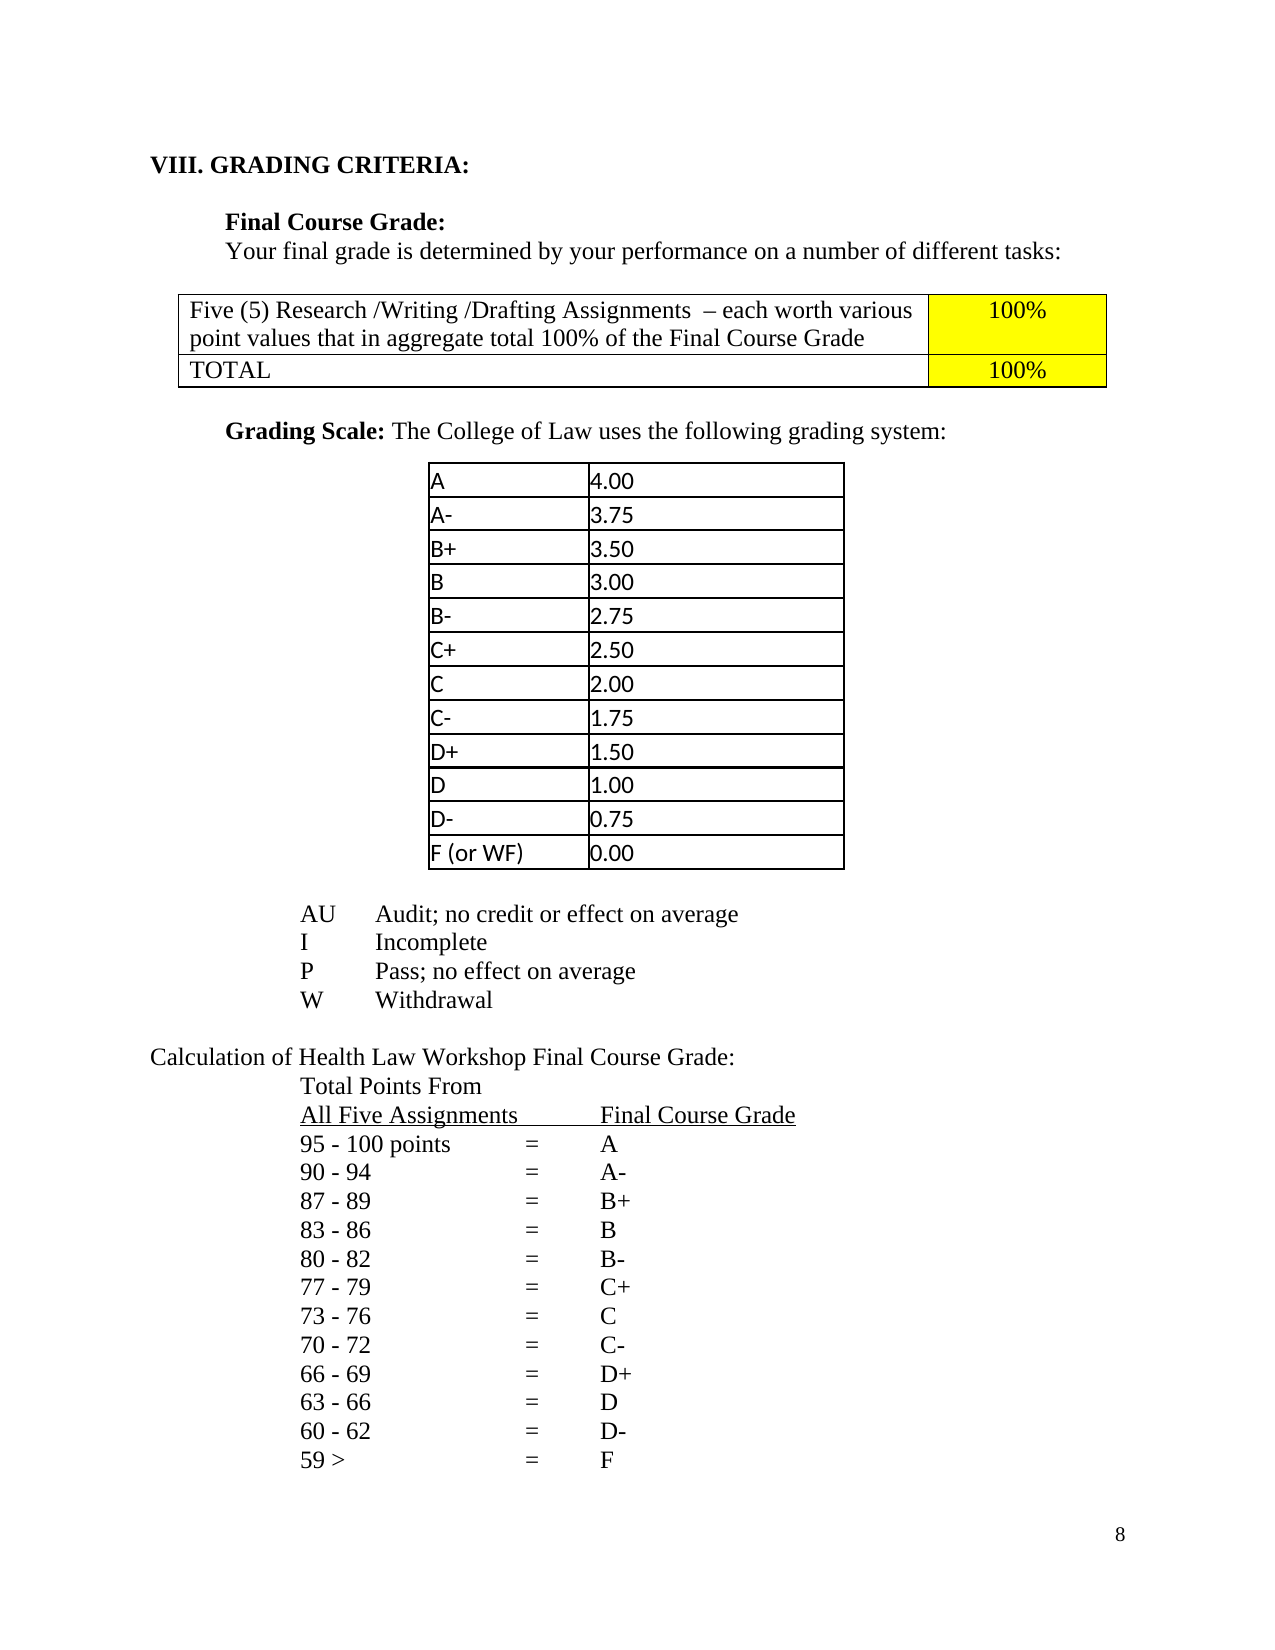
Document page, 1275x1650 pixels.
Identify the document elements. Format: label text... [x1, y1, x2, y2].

text 90 - 94 = A- [150, 1157, 1125, 1186]
table_header Five (5) Research /Writing /Drafting Assignments – each worth various point values that in aggregate total 100% of the Final Course Grade [179, 295, 928, 354]
text All Five Assignments Final Course Grade [150, 1100, 1125, 1129]
table_cell 0.00 [590, 836, 843, 868]
table_cell C+ [430, 633, 588, 665]
text 87 - 89 = B+ [150, 1186, 1125, 1215]
table_cell A- [430, 498, 588, 529]
table_cell B- [430, 599, 588, 631]
text 60 - 62 = D- [150, 1416, 1125, 1445]
text 77 - 79 = C+ [150, 1272, 1125, 1301]
text Your final grade is determined by your performance on a number of different tasks: [225, 236, 1125, 265]
table_cell 3.75 [590, 498, 843, 529]
text 95 - 100 points = A [225, 1129, 1125, 1157]
table_cell C- [430, 701, 588, 732]
table_cell F (or WF) [430, 836, 588, 868]
text Final Course Grade: [150, 207, 1125, 236]
table_cell B [430, 565, 588, 597]
list AU Audit; no credit or effect on average [300, 899, 1125, 927]
table_cell 2.00 [590, 667, 843, 699]
text 63 - 66 = D [150, 1387, 1125, 1416]
list I Incomplete [300, 927, 1125, 956]
text 73 - 76 = C [150, 1301, 1125, 1330]
text 66 - 69 = D+ [150, 1359, 1125, 1387]
table_cell 1.00 [590, 769, 843, 800]
table_cell 1.50 [590, 735, 843, 766]
table_header A [430, 464, 588, 496]
table_cell C [430, 667, 588, 699]
text 59 > = F [225, 1445, 1125, 1474]
table_cell 3.50 [590, 531, 843, 563]
table_cell 3.00 [590, 565, 843, 597]
text 80 - 82 = B- [150, 1244, 1125, 1272]
list W Withdrawal [300, 985, 1125, 1014]
table_header 4.00 [590, 464, 843, 496]
table_cell 1.75 [590, 701, 843, 732]
list Grading Scale: The College of Law uses the following grading system: [225, 416, 1125, 445]
table_cell D- [430, 802, 588, 834]
text 83 - 86 = B [150, 1215, 1125, 1244]
table_cell 2.75 [590, 599, 843, 631]
table_header 100% [929, 295, 1106, 354]
table_cell 2.50 [590, 633, 843, 665]
table_cell D [430, 769, 588, 800]
text Calculation of Health Law Workshop Final Course Grade: [150, 1042, 1125, 1071]
table_cell 0.75 [590, 802, 843, 834]
list P Pass; no effect on average [300, 956, 1125, 985]
table_cell 100% [929, 355, 1106, 386]
text Total Points From [150, 1071, 1125, 1100]
table_cell D+ [430, 735, 588, 766]
text 70 - 72 = C- [150, 1330, 1125, 1359]
text VIII. GRADING CRITERIA: [150, 150, 1125, 179]
table_cell B+ [430, 531, 588, 563]
table_cell TOTAL [179, 355, 928, 386]
